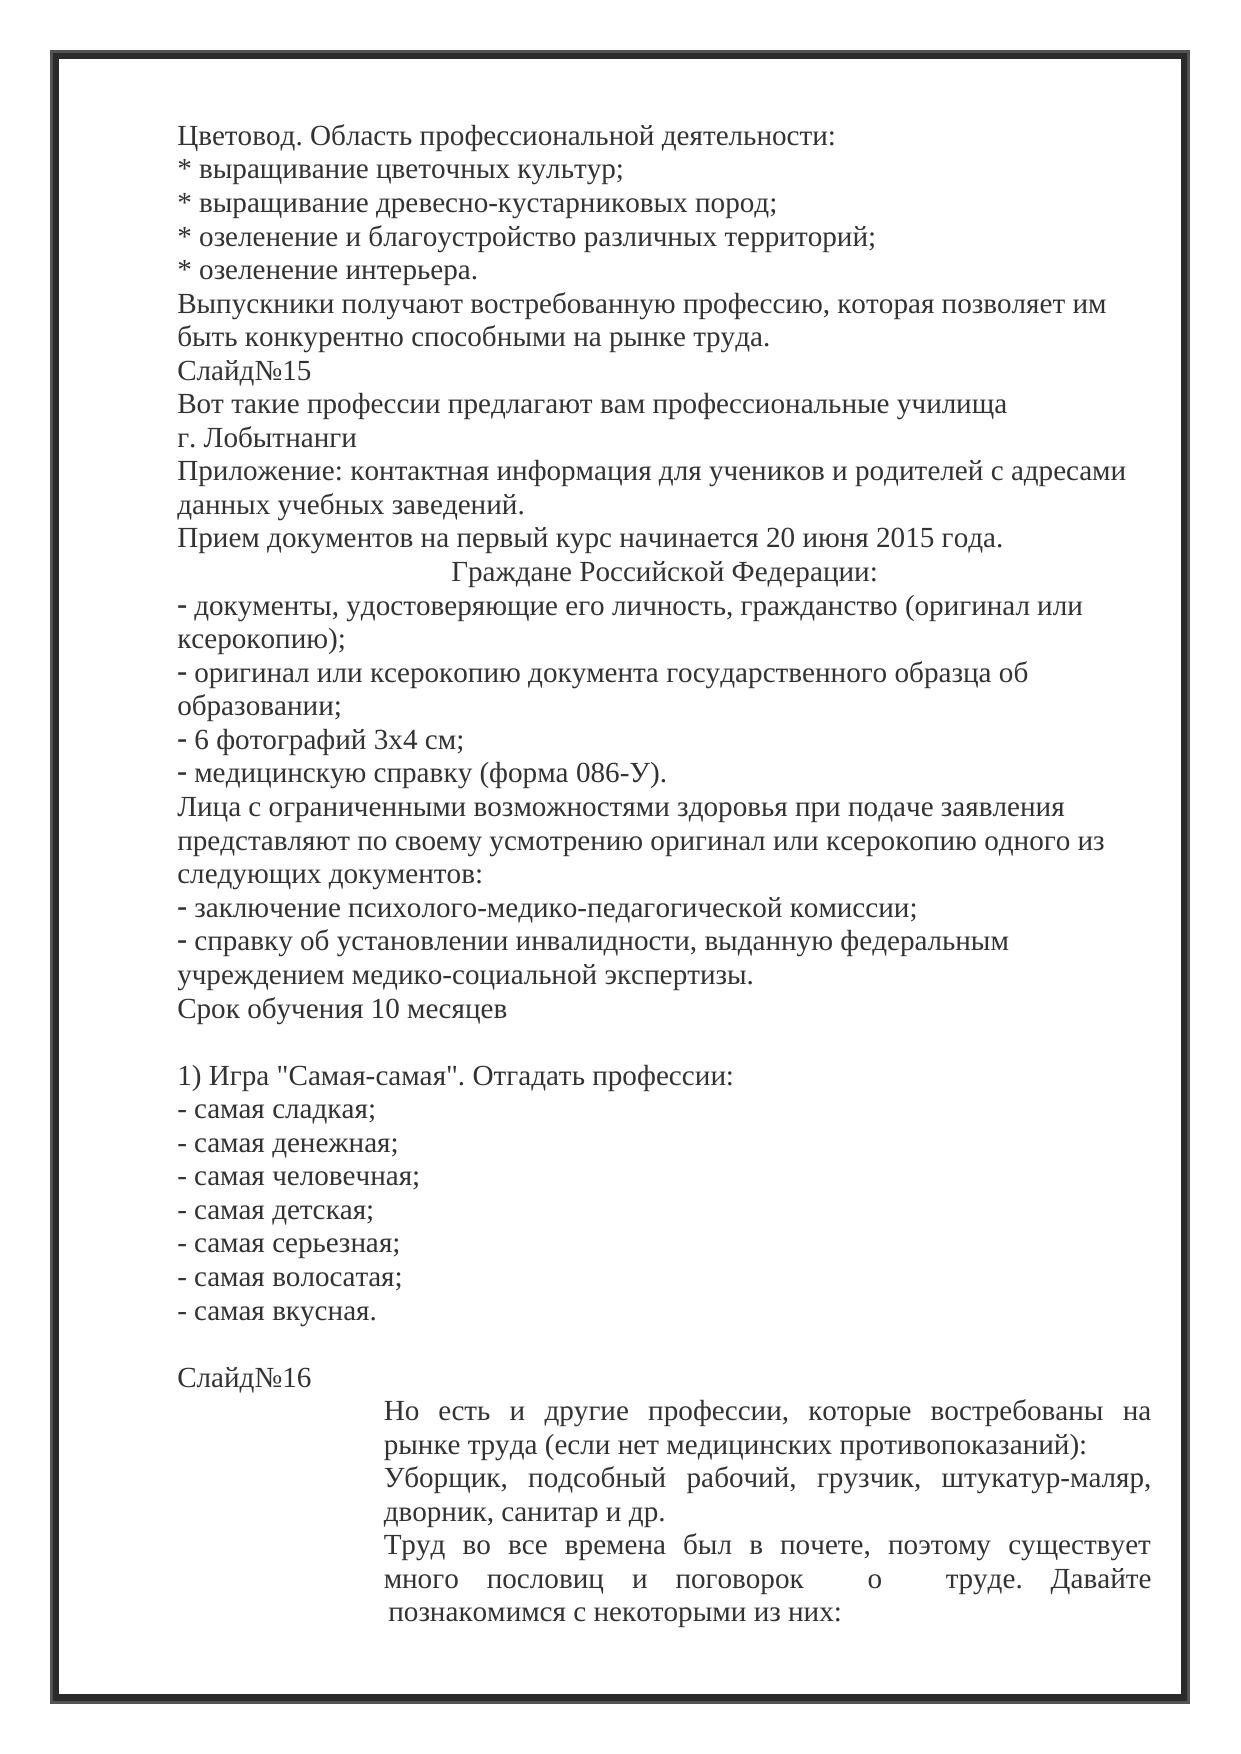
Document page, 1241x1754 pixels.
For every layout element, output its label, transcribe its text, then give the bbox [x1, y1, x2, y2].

text 6 фотографий 3х4 см; [177, 722, 1152, 756]
text - самая детская; [177, 1192, 1152, 1226]
text медицинскую справку (форма 086-У). [177, 756, 1152, 789]
text Уборщик, подсобный рабочий, грузчик, штукатур-маляр, дворник, санитар и др. [177, 1460, 1152, 1527]
text заключение психолого-медико-педагогической комиссии; [177, 890, 1152, 923]
text - самая человечная; [177, 1158, 1152, 1192]
text документы, удостоверяющие его личность, гражданство (оригинал или ксерокопию); [177, 588, 1152, 655]
text Но есть и другие профессии, которые востребованы на рынке труда (если нет медицинских противопоказаний): [177, 1393, 1152, 1460]
text оригинал или ксерокопию документа государственного образца об образовании; [177, 655, 1152, 722]
text - самая сладкая; [177, 1091, 1152, 1125]
text Труд во все времена был в почете, поэтому существует много пословиц и поговорок о труде. Давайте познакомимся с некоторыми из них: [177, 1527, 1152, 1628]
text справку об установлении инвалидности, выданную федеральным учреждением медико-социальной экспертизы. [177, 923, 1152, 991]
text Срок обучения 10 месяцев [177, 991, 1152, 1024]
text Слайд№16 [177, 1360, 1152, 1393]
text Цветовод. Область профессиональной деятельности: * выращивание цветочных культур; * выращивание древесно-кустарниковых пород; * озеленение и благоустройство различных территорий; * озеленение интерьера. [177, 118, 1152, 286]
text Выпускники получают востребованную профессию, которая позволяет им быть конкурентно способными на рынке труда. [177, 286, 1152, 353]
text Граждане Российской Федерации: [177, 554, 1152, 588]
text 1) Игра "Самая-самая". Отгадать профессии: [177, 1058, 1152, 1091]
text Вот такие профессии предлагают вам профессиональные училища [177, 386, 1152, 420]
text Лица с ограниченными возможностями здоровья при подаче заявления представляют по своему усмотрению оригинал или ксерокопию одного из следующих документов: [177, 789, 1152, 890]
text - самая серьезная; [177, 1226, 1152, 1259]
text г. Лобытнанги [177, 420, 1152, 453]
text Прием документов на первый курс начинается 20 июня 2015 года. [177, 521, 1152, 554]
text - самая денежная; [177, 1125, 1152, 1158]
text Слайд№15 [177, 353, 1152, 386]
text - самая волосатая; [177, 1259, 1152, 1293]
text - самая вкусная. [177, 1293, 1152, 1326]
text Приложение: контактная информация для учеников и родителей с адресами данных учебных заведений. [177, 453, 1152, 521]
